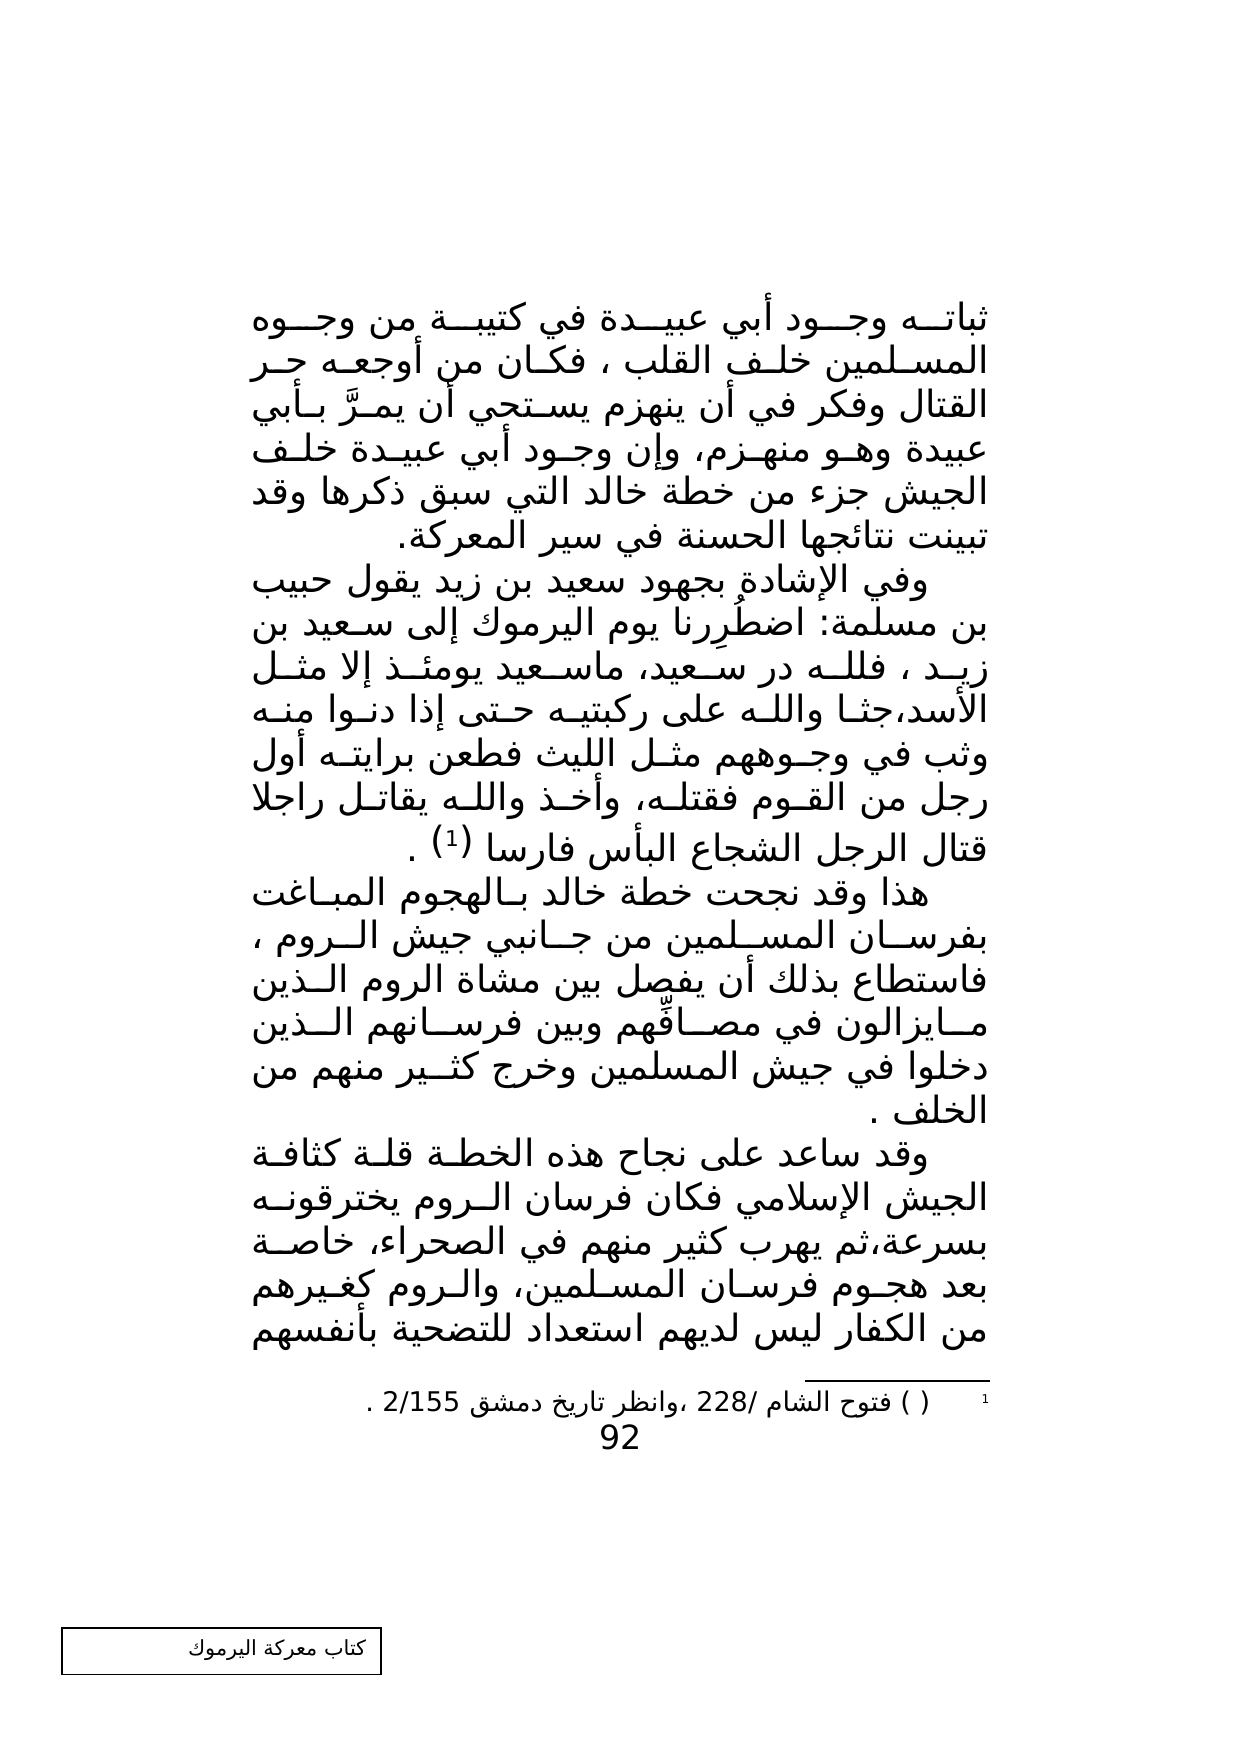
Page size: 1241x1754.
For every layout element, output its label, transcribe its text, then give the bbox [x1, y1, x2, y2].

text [251, 1132, 989, 1350]
text وفي الإشادة بجهود سعيد بن زيد يقول حبيب بن مسلمة: اضطُرِرنا يوم اليرموك إلى سعيد بن زيد ، فلله در سعيد، ماسعيد يومئذ إلا مثل الأسد،جثا والله على ركبتيه حتى إذا دنوا منه وثب في وجوههم مثل الليث فطعن برايته أول رجل من القوم فقتله، وأخذ والله يقاتل راجلا قتال الرجل الشجاع البأس فارسا () . [251, 557, 989, 870]
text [251, 295, 989, 557]
text هذا وقد نجحت خطة خالد بالهجوم المباغت بفرسان المسلمين من جانبي جيش الروم ، فاستطاع بذلك أن يفصل بين مشاة الروم الذين مايزالون في مصافِّهم وبين فرسانهم الذين دخلوا في جيش المسلمين وخرج كثير منهم من الخلف . [251, 870, 989, 1132]
